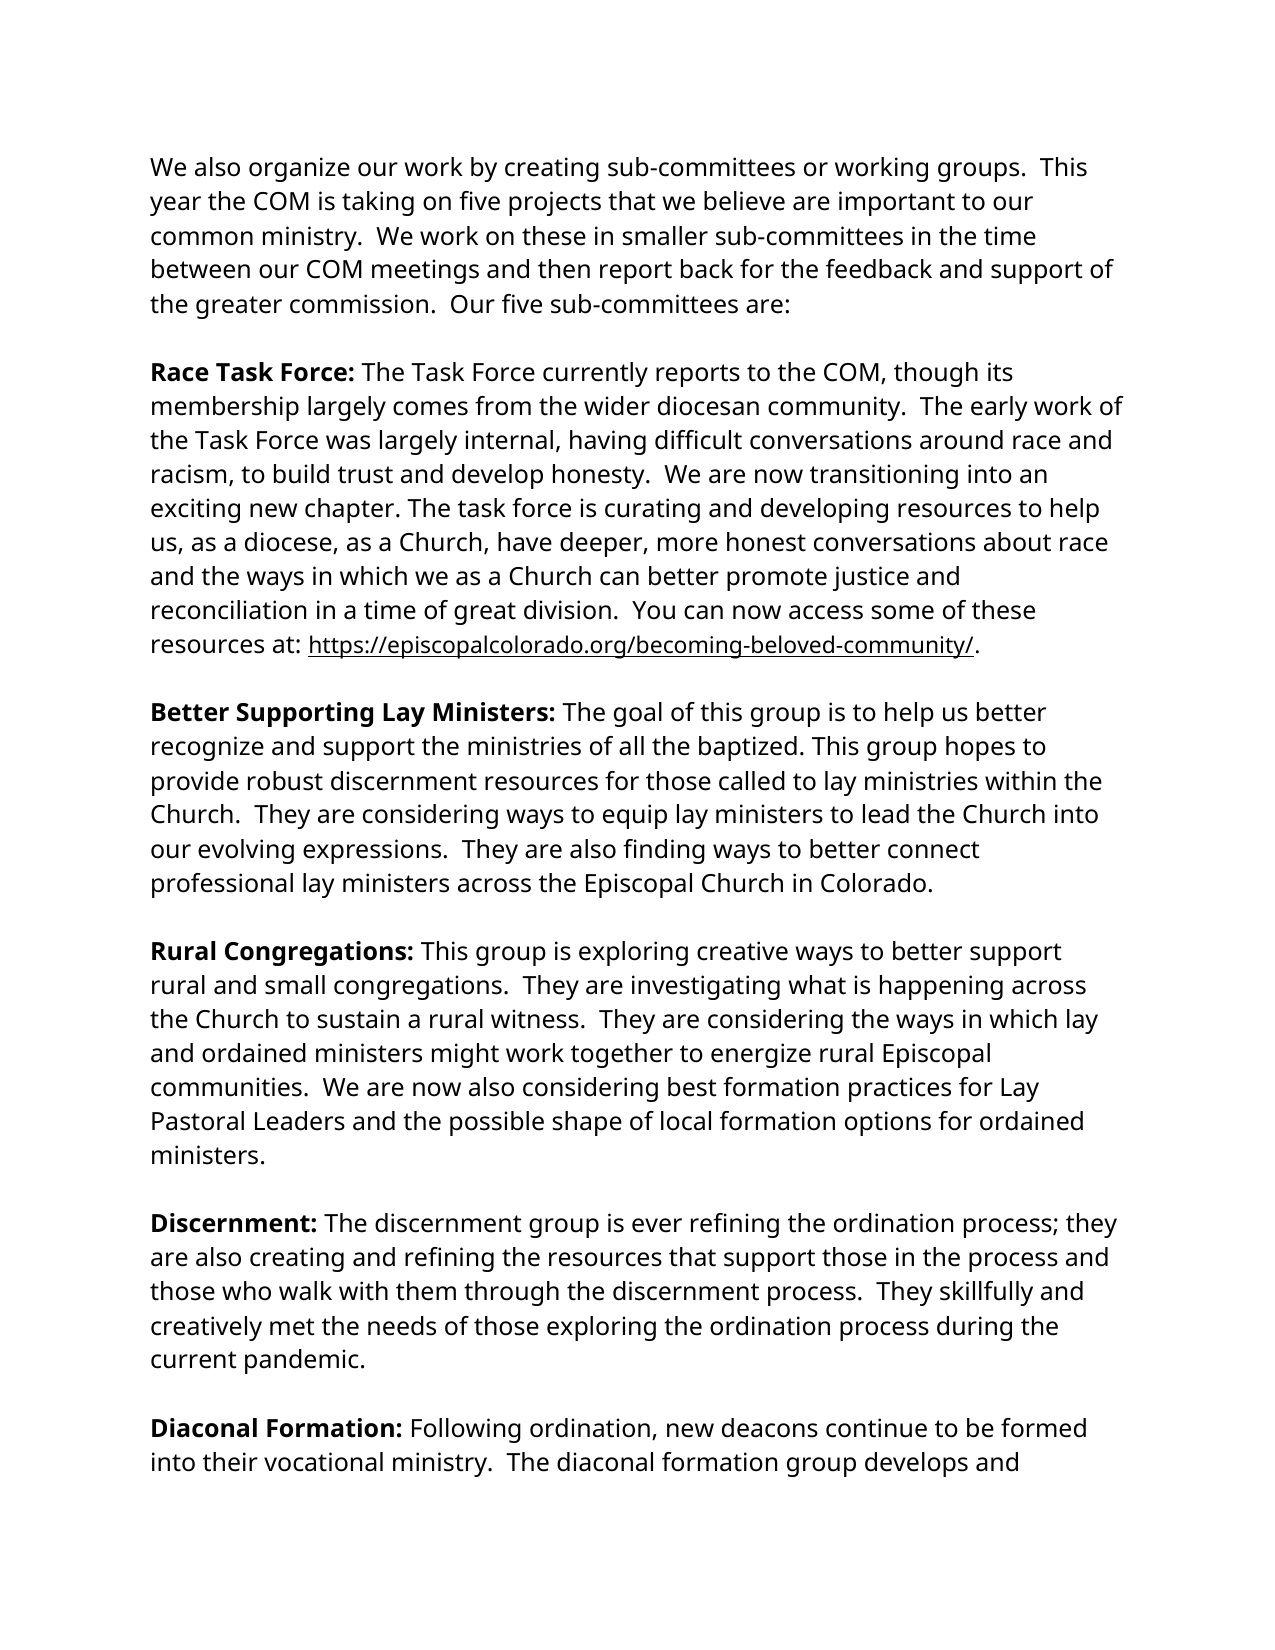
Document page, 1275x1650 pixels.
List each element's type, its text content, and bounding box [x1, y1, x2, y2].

text Race Task Force: The Task Force currently reports to the COM, though its membership largely comes from the wider diocesan community. The early work of the Task Force was largely internal, having difficult conversations around race and racism, to build trust and develop honesty. We are now transitioning into an exciting new chapter. The task force is curating and developing resources to help us, as a diocese, as a Church, have deeper, more honest conversations about race and the ways in which we as a Church can better promote justice and reconciliation in a time of great division. You can now access some of these resources at: https://episcopalcolorado.org/becoming-beloved-community/. [150, 354, 1125, 661]
text Discernment: The discernment group is ever refining the ordination process; they are also creating and refining the resources that support those in the process and those who walk with them through the discernment process. They skillfully and creatively met the needs of those exploring the ordination process during the current pandemic. [150, 1206, 1125, 1376]
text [150, 1410, 1125, 1478]
text Better Supporting Lay Ministers: The goal of this group is to help us better recognize and support the ministries of all the baptized. This group hopes to provide robust discernment resources for those called to lay ministries within the Church. They are considering ways to equip lay ministers to lead the Church into our evolving expressions. They are also finding ways to better connect professional lay ministers across the Episcopal Church in Colorado. [150, 695, 1125, 899]
text We also organize our work by creating sub-committees or working groups. This year the COM is taking on five projects that we believe are important to our common ministry. We work on these in smaller sub-committees in the time between our COM meetings and then report back for the feedback and support of the greater commission. Our five sub-committees are: [150, 150, 1125, 320]
text Rural Congregations: This group is exploring creative ways to better support rural and small congregations. They are investigating what is happening across the Church to sustain a rural witness. They are considering the ways in which lay and ordained ministers might work together to energize rural Episcopal communities. We are now also considering best formation practices for Lay Pastoral Leaders and the possible shape of local formation options for ordained ministers. [150, 933, 1125, 1172]
